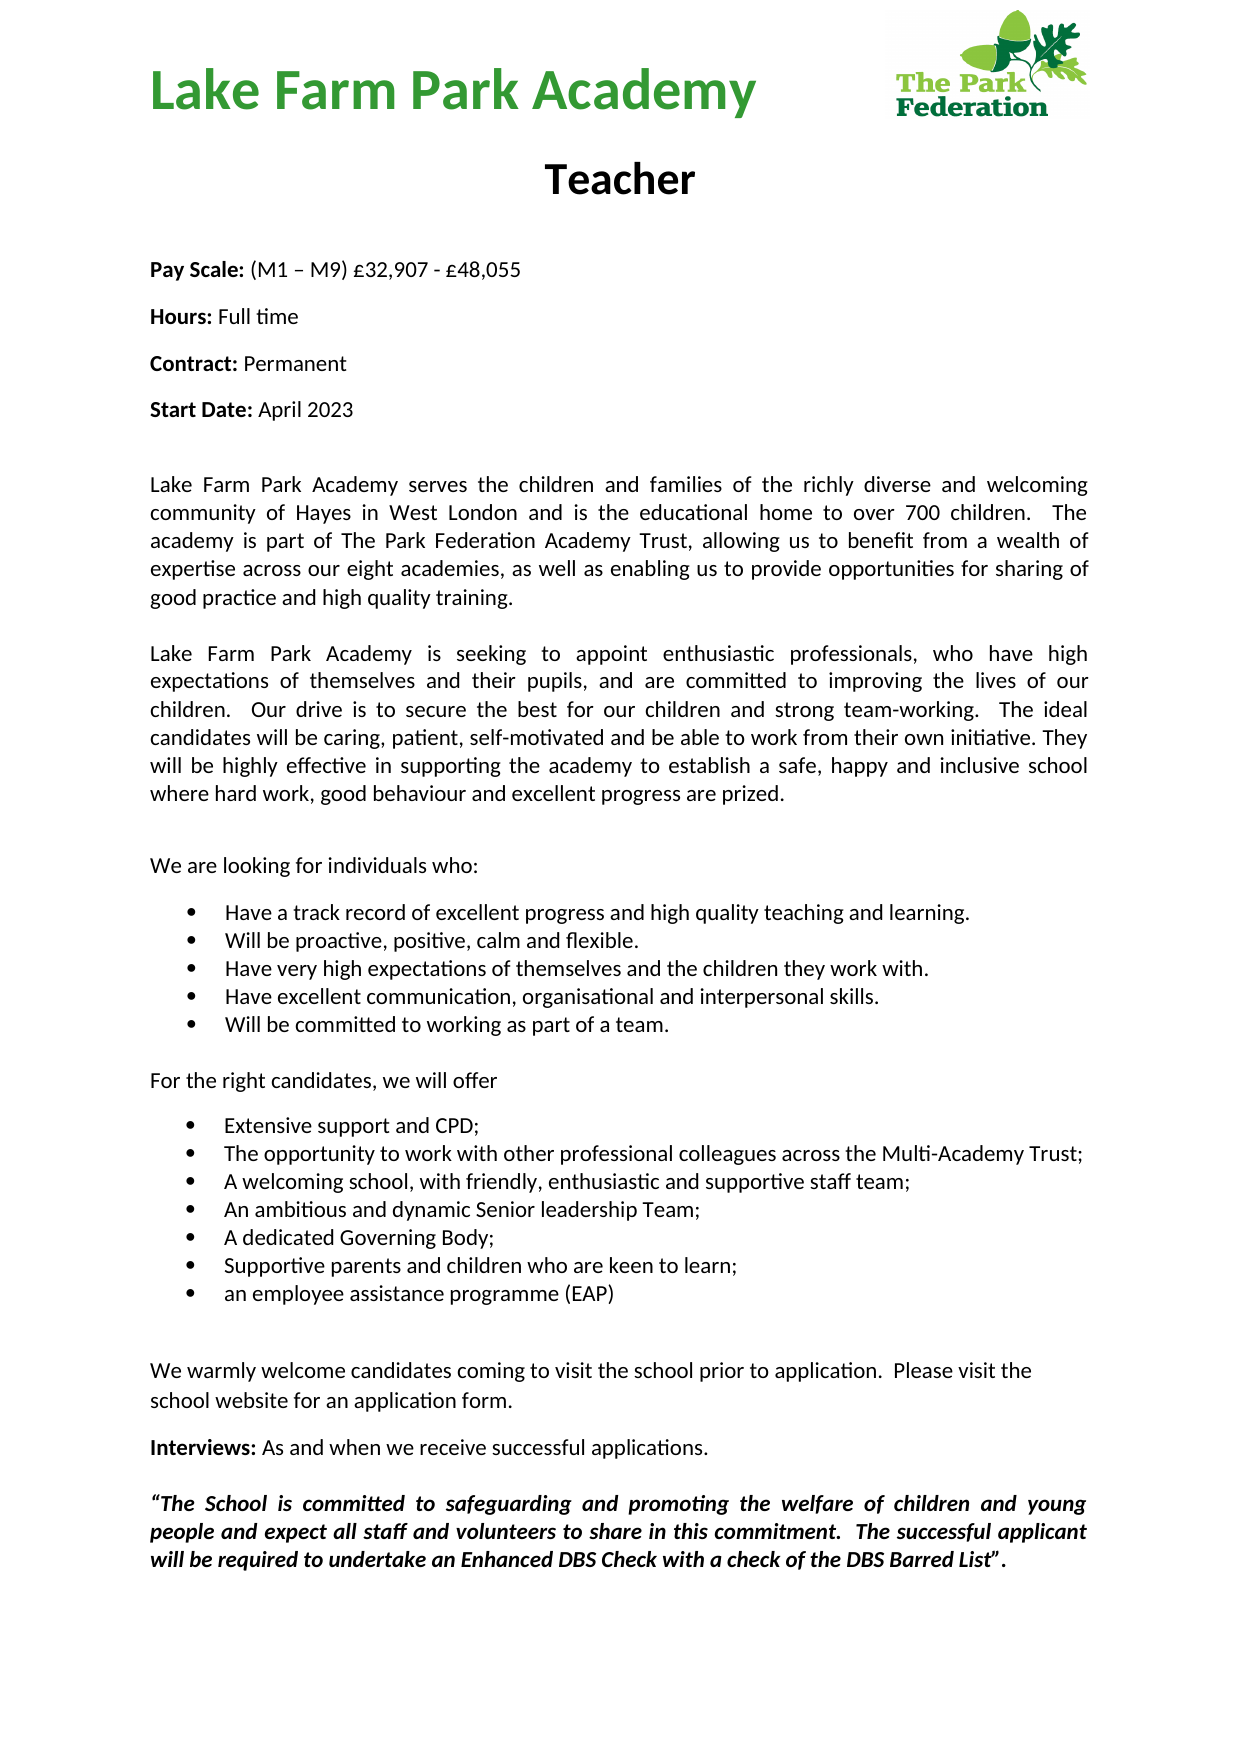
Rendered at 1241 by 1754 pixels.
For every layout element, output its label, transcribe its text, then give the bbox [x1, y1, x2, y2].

text Start Date: April 2023 [150, 396, 1090, 424]
text Hours: Full time [150, 302, 1090, 330]
text Lake Farm Park Academy serves the children and families of the richly diverse and welcoming community of Hayes in West London and is the educational home to over 700 children. The academy is part of The Park Federation Academy Trust, allowing us to benefit from a wealth of expertise across our eight academies, as well as enabling us to provide opportunities for sharing of good practice and high quality training. [150, 471, 1090, 611]
text For the right candidates, we will offer [150, 1066, 1090, 1094]
text We warmly welcome candidates coming to visit the school prior to application. Please visit the school website for an application form. [150, 1356, 1090, 1414]
text Pay Scale: (M1 – M9) £32,907 - £48,055 [150, 255, 1090, 283]
text Interviews: As and when we receive successful applications. [150, 1433, 1090, 1461]
list Extensive support and CPD; [186, 1111, 1090, 1139]
list an employee assistance programme (EAP) [186, 1279, 1090, 1307]
text Contract: Permanent [150, 349, 1090, 377]
list Supportive parents and children who are keen to learn; [186, 1251, 1090, 1279]
list An ambitious and dynamic Senior leadership Team; [186, 1195, 1090, 1223]
list Will be committed to working as part of a team. [187, 1010, 1090, 1038]
text We are looking for individuals who: [150, 851, 1090, 879]
text Lake Farm Park Academy is seeking to appoint enthusiastic professionals, who have high expectations of themselves and their pupils, and are committed to improving the lives of our children. Our drive is to secure the best for our children and strong team-working. The ideal candidates will be caring, patient, self-motivated and be able to work from their own initiative. They will be highly effective in supporting the academy to establish a safe, happy and inclusive school where hard work, good behaviour and excellent progress are prized. [150, 639, 1090, 807]
list Have a track record of excellent progress and high quality teaching and learning. [187, 898, 1090, 926]
list The opportunity to work with other professional colleagues across the Multi-Academy Trust; [186, 1139, 1090, 1167]
list Will be proactive, positive, calm and flexible. [187, 926, 1090, 954]
list Have excellent communication, organisational and interpersonal skills. [187, 982, 1090, 1010]
picture [885, 10, 1091, 119]
list A dedicated Governing Body; [186, 1223, 1090, 1251]
list Have very high expectations of themselves and the children they work with. [187, 954, 1090, 982]
text Teacher [150, 150, 1090, 206]
text “The School is committed to safeguarding and promoting the welfare of children and young people and expect all staff and volunteers to share in this commitment. The successful applicant will be required to undertake an Enhanced DBS Check with a check of the DBS Barred List”. [150, 1489, 1090, 1573]
list A welcoming school, with friendly, enthusiastic and supportive staff team; [186, 1167, 1090, 1195]
